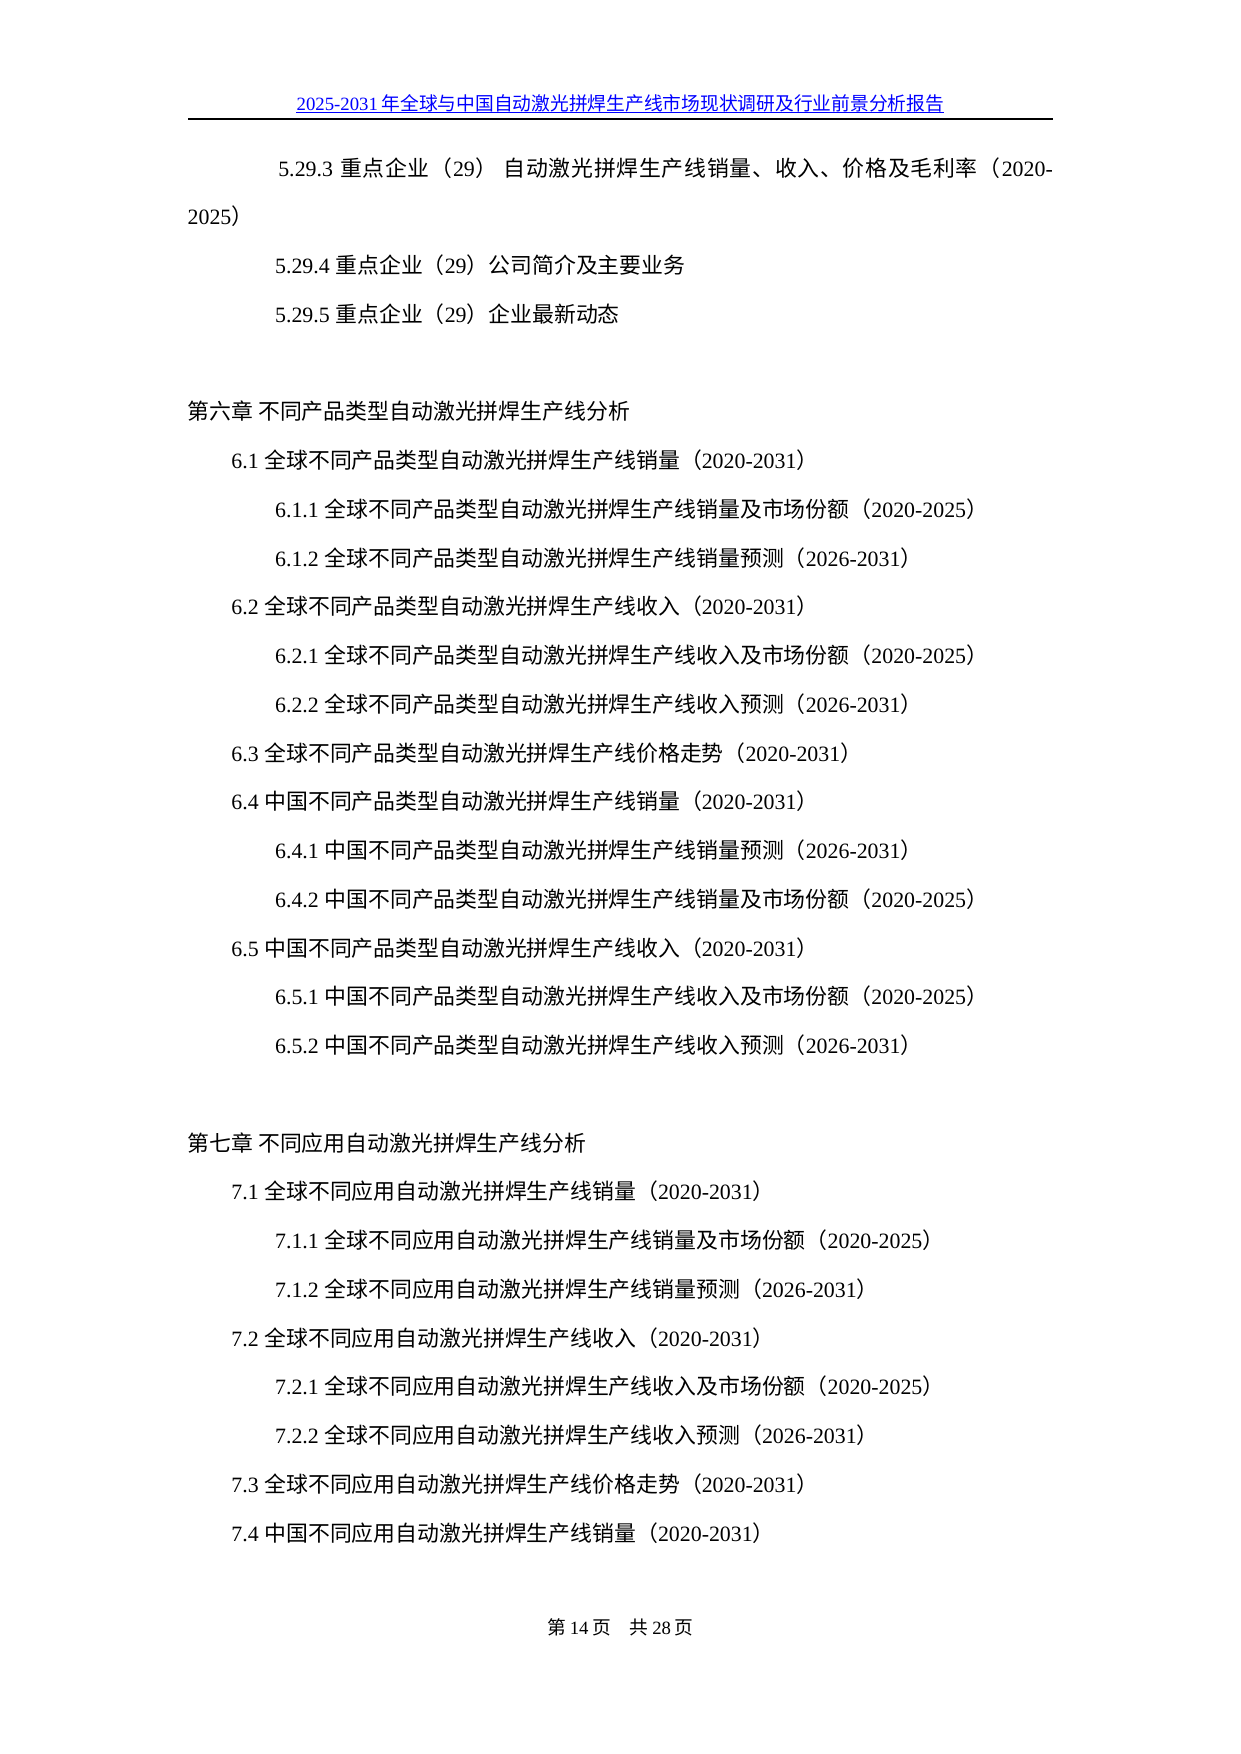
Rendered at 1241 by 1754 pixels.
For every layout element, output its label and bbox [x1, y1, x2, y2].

text [187, 150, 1053, 1548]
